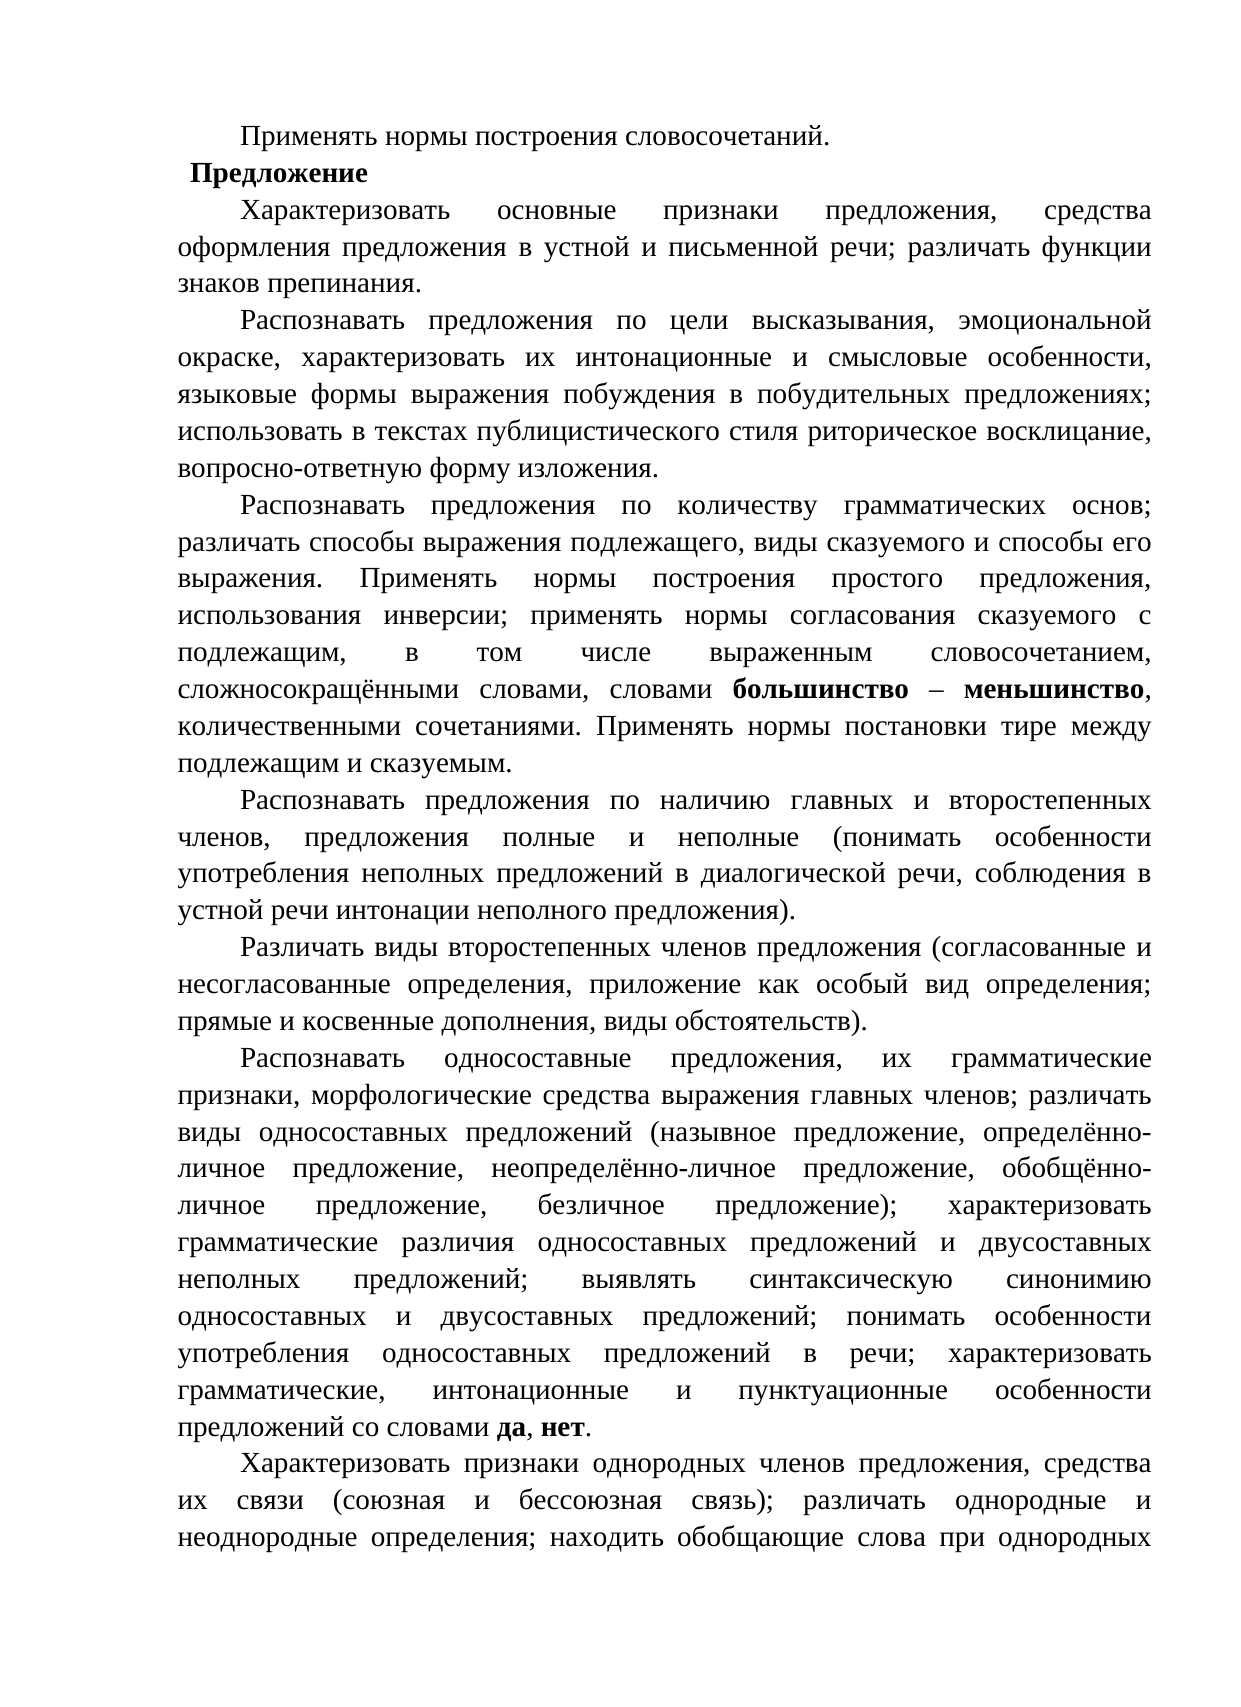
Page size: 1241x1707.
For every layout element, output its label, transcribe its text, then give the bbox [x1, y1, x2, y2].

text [177, 1446, 1152, 1553]
text Распознавать предложения по количеству грамматических основ; различать способы выражения подлежащего, виды сказуемого и способы его выражения. Применять нормы построения простого предложения, использования инверсии; применять нормы согласования сказуемого с подлежащим, в том числе выраженным словосочетанием, сложносокращёнными словами, словами большинство – меньшинство, количественными сочетаниями. Применять нормы постановки тире между подлежащим и сказуемым. [177, 487, 1152, 778]
text Предложение [190, 155, 1152, 188]
text Распознавать односоставные предложения, их грамматические признаки, морфологические средства выражения главных членов; различать виды односоставных предложений (назывное предложение, определённо-личное предложение, неопределённо-личное предложение, обобщённо-личное предложение, безличное предложение); характеризовать грамматические различия односоставных предложений и двусоставных неполных предложений; выявлять синтаксическую синонимию односоставных и двусоставных предложений; понимать особенности употребления односоставных предложений в речи; характеризовать грамматические, интонационные и пунктуационные особенности предложений со словами да, нет. [177, 1040, 1152, 1442]
text Распознавать предложения по наличию главных и второстепенных членов, предложения полные и неполные (понимать особенности употребления неполных предложений в диалогической речи, соблюдения в устной речи интонации неполного предложения). [177, 782, 1152, 926]
text Различать виды второстепенных членов предложения (согласованные и несогласованные определения, приложение как особый вид определения; прямые и косвенные дополнения, виды обстоятельств). [177, 929, 1152, 1037]
text Характеризовать основные признаки предложения, средства оформления предложения в устной и письменной речи; различать функции знаков препинания. [177, 192, 1152, 299]
text Распознавать предложения по цели высказывания, эмоциональной окраске, характеризовать их интонационные и смысловые особенности, языковые формы выражения побуждения в побудительных предложениях; использовать в текстах публицистического стиля риторическое восклицание, вопросно-ответную форму изложения. [177, 302, 1152, 483]
text Применять нормы построения словосочетаний. [177, 118, 1152, 152]
